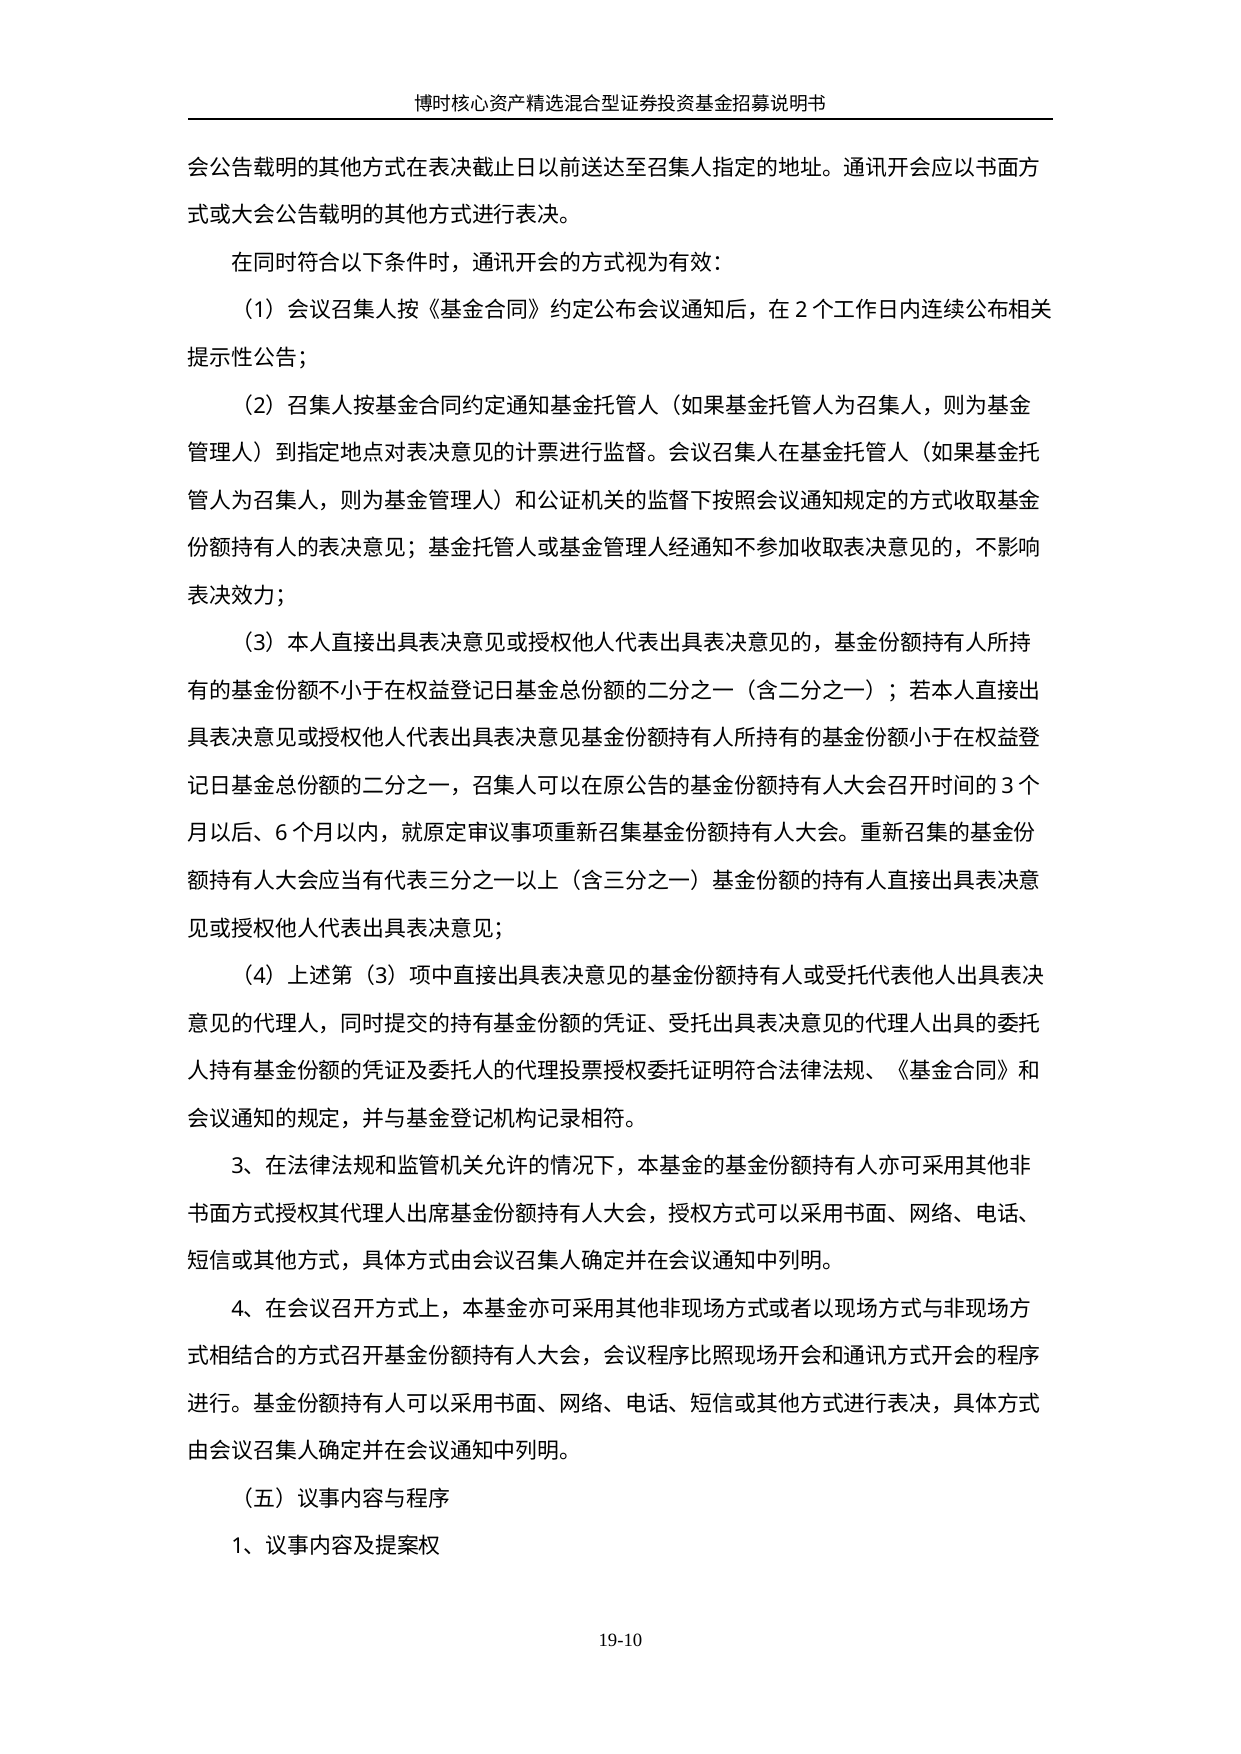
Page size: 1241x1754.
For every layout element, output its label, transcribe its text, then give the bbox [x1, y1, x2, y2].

text （1）会议召集人按《基金合同》约定公布会议通知后，在2个工作日内连续公布相关提示性公告； [187, 292, 1053, 372]
text 1、议事内容及提案权 [187, 1528, 1053, 1560]
text （五）议事内容与程序 [187, 1481, 1053, 1512]
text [187, 150, 1053, 229]
text 4、在会议召开方式上，本基金亦可采用其他非现场方式或者以现场方式与非现场方式相结合的方式召开基金份额持有人大会，会议程序比照现场开会和通讯方式开会的程序进行。基金份额持有人可以采用书面、网络、电话、短信或其他方式进行表决，具体方式由会议召集人确定并在会议通知中列明。 [187, 1291, 1053, 1465]
text （4）上述第（3）项中直接出具表决意见的基金份额持有人或受托代表他人出具表决意见的代理人，同时提交的持有基金份额的凭证、受托出具表决意见的代理人出具的委托人持有基金份额的凭证及委托人的代理投票授权委托证明符合法律法规、《基金合同》和会议通知的规定，并与基金登记机构记录相符。 [187, 958, 1053, 1132]
text 在同时符合以下条件时，通讯开会的方式视为有效： [187, 245, 1053, 277]
text （2）召集人按基金合同约定通知基金托管人（如果基金托管人为召集人，则为基金管理人）到指定地点对表决意见的计票进行监督。会议召集人在基金托管人（如果基金托管人为召集人，则为基金管理人）和公证机关的监督下按照会议通知规定的方式收取基金份额持有人的表决意见；基金托管人或基金管理人经通知不参加收取表决意见的，不影响表决效力； [187, 388, 1053, 609]
text （3）本人直接出具表决意见或授权他人代表出具表决意见的，基金份额持有人所持有的基金份额不小于在权益登记日基金总份额的二分之一（含二分之一）；若本人直接出具表决意见或授权他人代表出具表决意见基金份额持有人所持有的基金份额小于在权益登记日基金总份额的二分之一，召集人可以在原公告的基金份额持有人大会召开时间的3个月以后、6个月以内，就原定审议事项重新召集基金份额持有人大会。重新召集的基金份额持有人大会应当有代表三分之一以上（含三分之一）基金份额的持有人直接出具表决意见或授权他人代表出具表决意见； [187, 625, 1053, 942]
text 3、在法律法规和监管机关允许的情况下，本基金的基金份额持有人亦可采用其他非书面方式授权其代理人出席基金份额持有人大会，授权方式可以采用书面、网络、电话、短信或其他方式，具体方式由会议召集人确定并在会议通知中列明。 [187, 1148, 1053, 1275]
